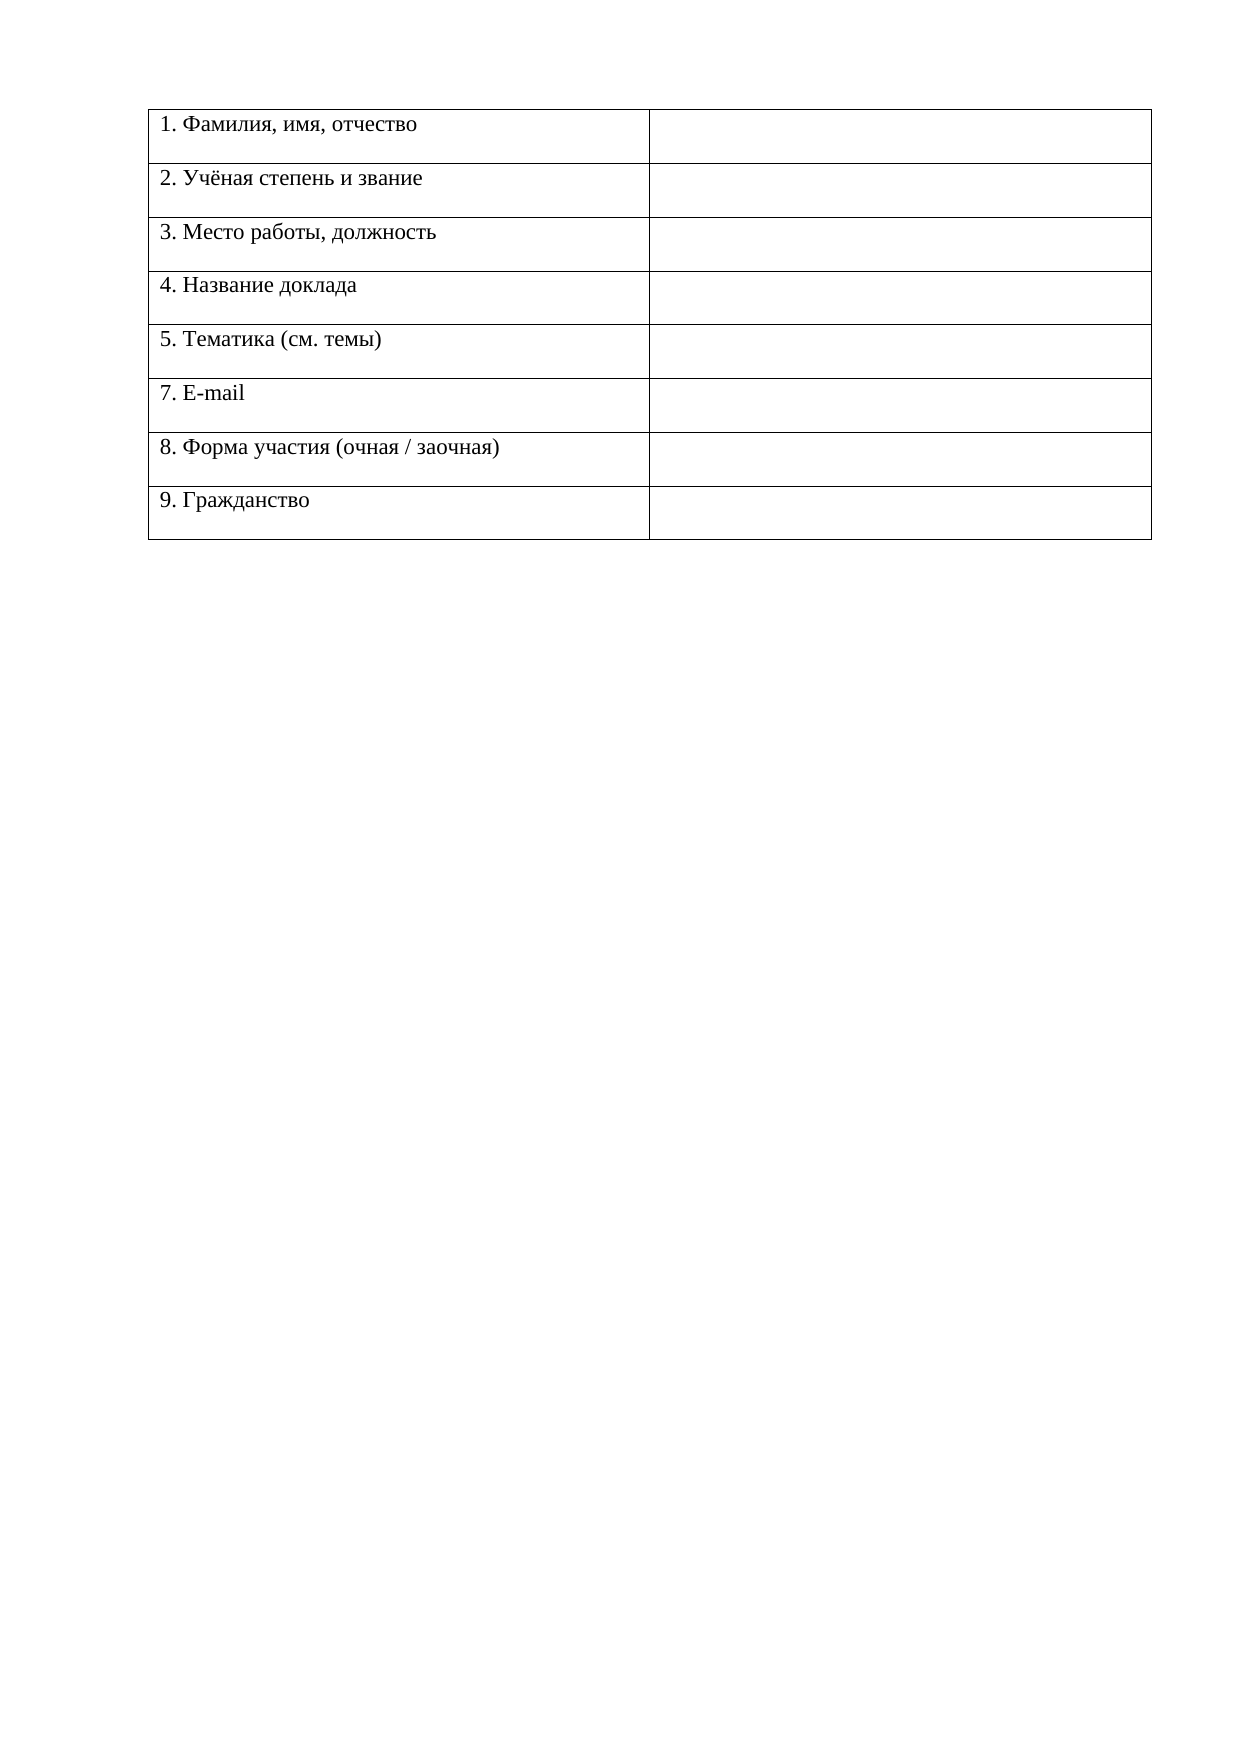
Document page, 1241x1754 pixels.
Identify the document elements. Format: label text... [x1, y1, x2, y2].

table_cell [650, 487, 1151, 539]
table_cell [650, 325, 1151, 378]
table_cell [650, 433, 1151, 486]
table_cell 4. Название доклада [149, 272, 649, 324]
table_header [650, 110, 1151, 163]
table_cell [650, 379, 1151, 432]
table_cell 7. E-mail [149, 379, 649, 432]
table_cell [650, 164, 1151, 217]
table_cell 2. Учёная степень и звание [149, 164, 649, 217]
table_header 1. Фамилия, имя, отчество [149, 110, 649, 163]
table_cell 8. Форма участия (очная / заочная) [149, 433, 649, 486]
table_cell 9. Гражданство [149, 487, 649, 539]
table_cell 5. Тематика (см. темы) [149, 325, 649, 378]
table_cell 3. Место работы, должность [149, 218, 649, 271]
table_cell [650, 272, 1151, 324]
table_cell [650, 218, 1151, 271]
